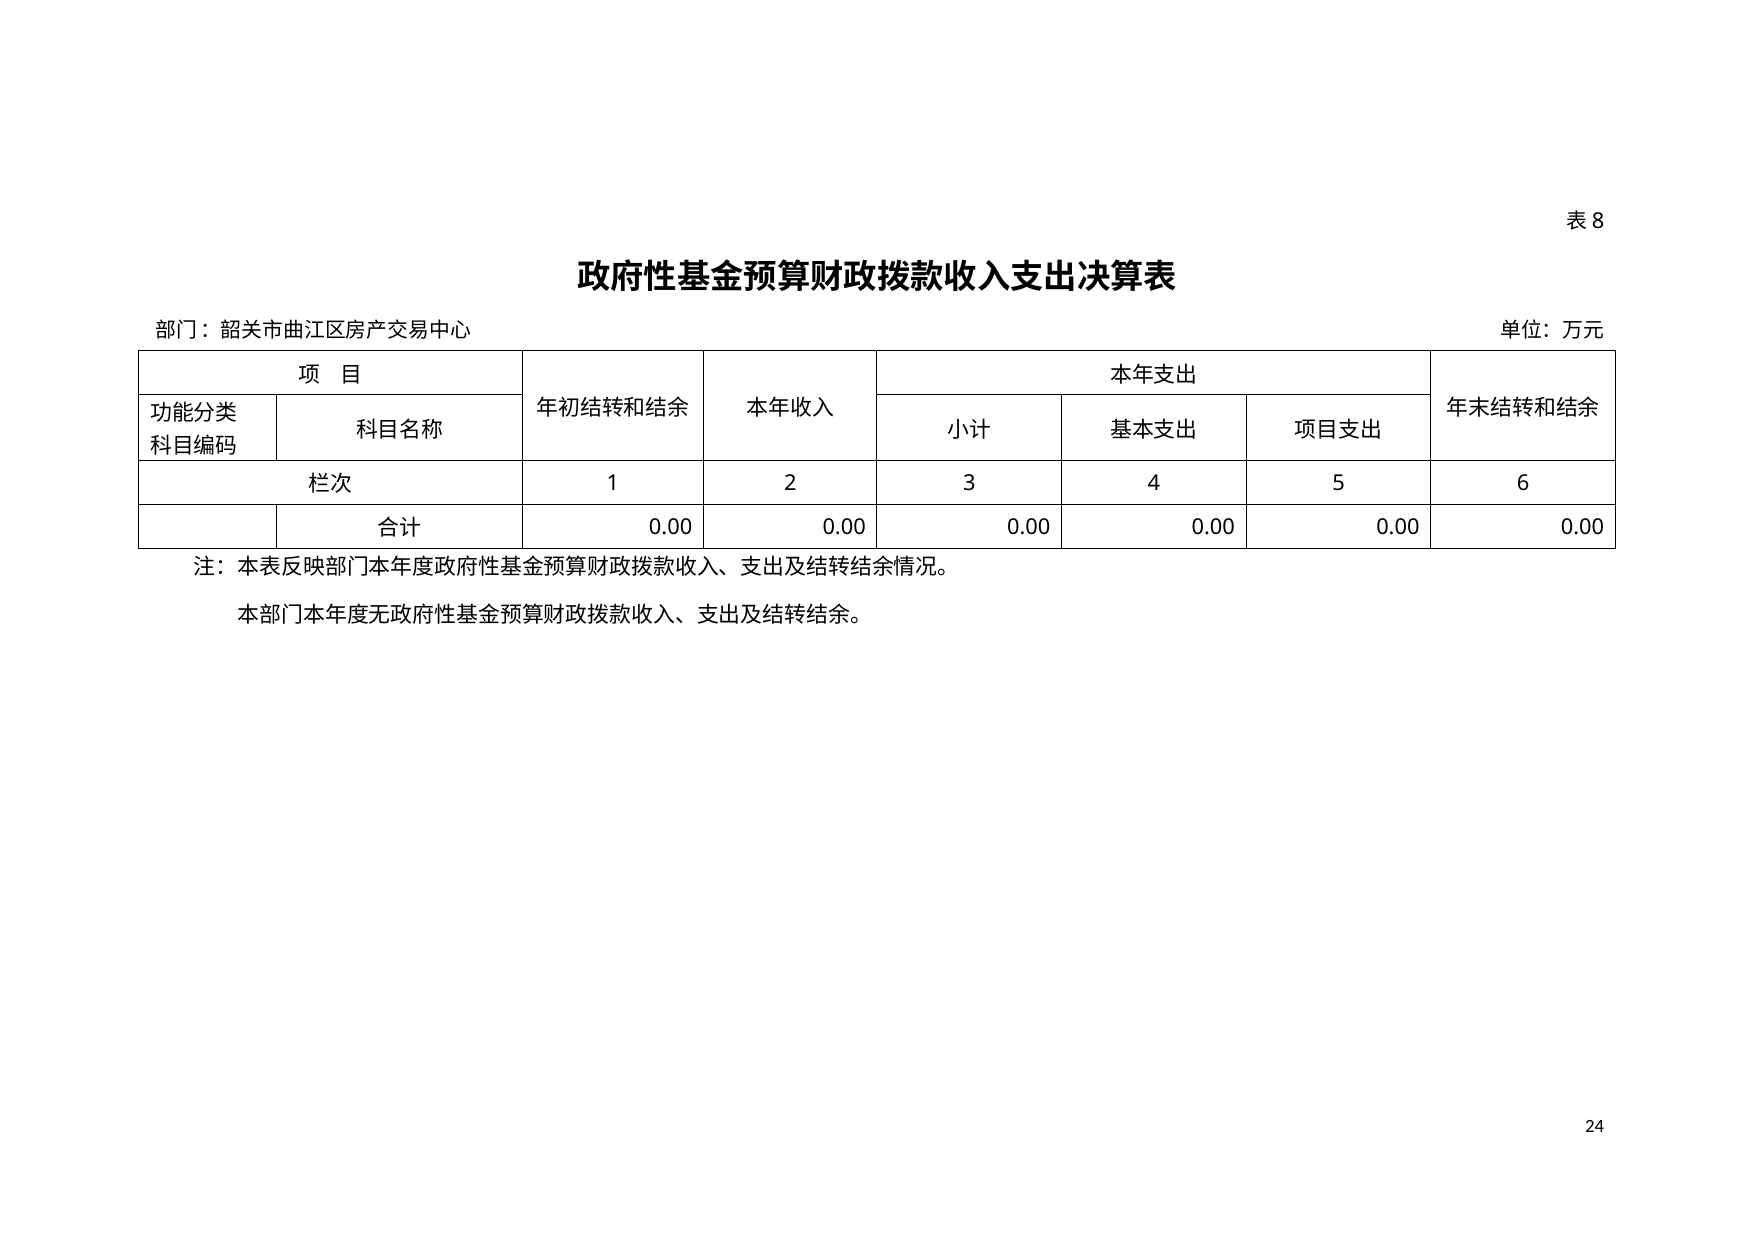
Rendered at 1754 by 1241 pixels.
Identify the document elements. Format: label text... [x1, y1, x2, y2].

table_cell [139, 505, 276, 547]
table_cell 本年支出 [877, 351, 1430, 394]
table_cell 小计 [877, 395, 1061, 460]
table_cell 功能分类 科目编码 [139, 395, 276, 460]
table_cell 0.00 [523, 505, 703, 547]
table_cell 6 [1431, 461, 1615, 504]
text 注：本表反映部门本年度政府性基金预算财政拨款收入、支出及结转结余情况。 [150, 549, 1604, 581]
table_cell 部门 ：韶关市曲江区房产交易中心 [139, 306, 877, 350]
table_cell 项目支出 [1247, 395, 1430, 460]
table_cell 1 [523, 461, 703, 504]
table_header 表8 [139, 198, 1615, 241]
table_cell 政府性基金预算财政拨款收入支出决算表 [139, 241, 1615, 306]
table_cell 4 [1062, 461, 1246, 504]
table_cell 年末结转和结余 [1431, 351, 1615, 460]
table_cell 2 [704, 461, 876, 504]
table_cell 年初结转和结余 [523, 351, 703, 460]
text 本部门本年度无政府性基金预算财政拨款收入、支出及结转结余。 [150, 597, 1604, 629]
table_cell 基本支出 [1062, 395, 1246, 460]
table_cell 栏次 [139, 461, 522, 504]
table_cell 本年收入 [704, 351, 876, 460]
table_cell 0.00 [1247, 505, 1430, 547]
table_cell 5 [1247, 461, 1430, 504]
table_cell 0.00 [1431, 505, 1615, 547]
table_cell 科目名称 [277, 395, 522, 460]
table_cell 0.00 [1062, 505, 1246, 547]
table_cell 0.00 [704, 505, 876, 547]
table_cell 项 目 [139, 351, 522, 394]
table_cell 0.00 [877, 505, 1061, 547]
table_cell 单位：万元 [877, 306, 1615, 350]
table_cell 合计 [277, 505, 522, 547]
table_cell 3 [877, 461, 1061, 504]
